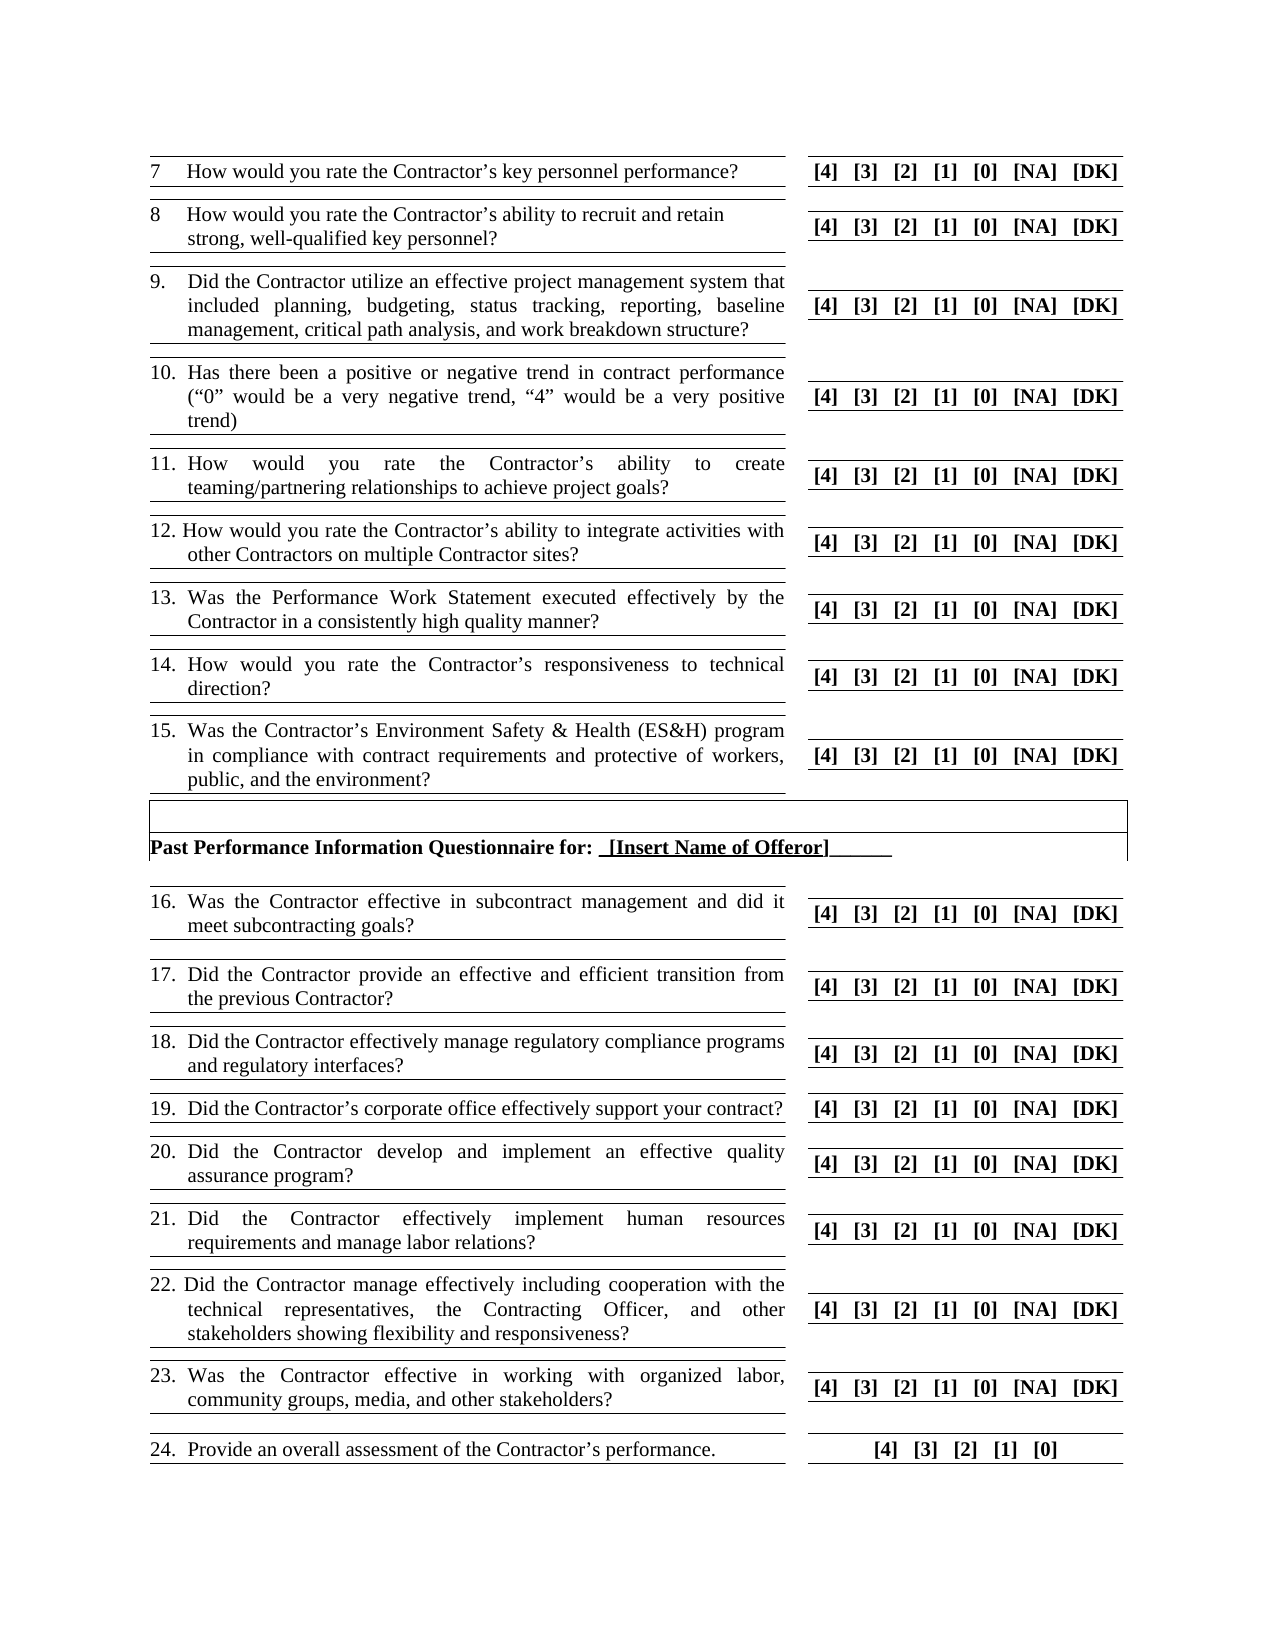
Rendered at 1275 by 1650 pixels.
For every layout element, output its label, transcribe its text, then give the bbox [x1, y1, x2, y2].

table_cell [4] [3] [2] [1] [0] [NA] [DK] [797, 642, 1134, 709]
table_cell [4] [3] [2] [1] [0] [NA] [DK] [797, 575, 1134, 642]
table_cell 18. Did the Contractor effectively manage regulatory compliance programs and regulatory interfaces? [139, 1020, 797, 1086]
table_cell 8 How would you rate the Contractor’s ability to recruit and retain strong, well-qualified key personnel? [139, 193, 797, 260]
table_cell [4] [3] [2] [1] [0] [NA] [DK] [797, 1354, 1134, 1421]
table_cell 23. Was the Contractor effective in working with organized labor, community groups, media, and other stakeholders? [139, 1354, 797, 1421]
text Past Performance Information Questionnaire for: _[Insert Name of Offeror]______ [150, 833, 1127, 861]
table_cell [4] [3] [2] [1] [0] [NA] [DK] [797, 1129, 1134, 1196]
table_cell 14. How would you rate the Contractor’s responsiveness to technical direction? [139, 642, 797, 709]
table_cell [4] [3] [2] [1] [0] [NA] [DK] [797, 1086, 1134, 1129]
table_cell [4] [3] [2] [1] [0] [NA] [DK] [797, 260, 1134, 351]
table_cell 12. How would you rate the Contractor’s ability to integrate activities with other Contractors on multiple Contractor sites? [139, 509, 797, 575]
table_cell [4] [3] [2] [1] [0] [NA] [DK] [797, 351, 1134, 442]
table_cell [4] [3] [2] [1] [0] [NA] [DK] [797, 709, 1134, 800]
table_cell 7 How would you rate the Contractor’s key personnel performance? [139, 150, 797, 193]
table_cell [4] [3] [2] [1] [0] [NA] [DK] [797, 193, 1134, 260]
table_cell 10. Has there been a positive or negative trend in contract performance (“0” would be a very negative trend, “4” would be a very positive trend) [139, 351, 797, 442]
table_cell [4] [3] [2] [1] [0] [NA] [DK] [797, 1196, 1134, 1263]
table_cell 19. Did the Contractor’s corporate office effectively support your contract? [139, 1086, 797, 1129]
table_cell [4] [3] [2] [1] [0] [NA] [DK] [797, 509, 1134, 575]
table_cell 13. Was the Performance Work Statement executed effectively by the Contractor in a consistently high quality manner? [139, 575, 797, 642]
table_cell [4] [3] [2] [1] [0] [NA] [DK] [797, 1263, 1134, 1354]
table_cell 17. Did the Contractor provide an effective and efficient transition from the previous Contractor? [139, 953, 797, 1019]
table_cell 22. Did the Contractor manage effectively including cooperation with the technical representatives, the Contracting Officer, and other stakeholders showing flexibility and responsiveness? [139, 1263, 797, 1354]
table_cell [4] [3] [2] [1] [0] [797, 1421, 1134, 1476]
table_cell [797, 150, 1134, 193]
table_header [4] [3] [2] [1] [0] [NA] [DK] [797, 873, 1134, 953]
table_cell 20. Did the Contractor develop and implement an effective quality assurance program? [139, 1129, 797, 1196]
table_cell [4] [3] [2] [1] [0] [NA] [DK] [797, 442, 1134, 508]
table_cell 11. How would you rate the Contractor’s ability to create teaming/partnering relationships to achieve project goals? [139, 442, 797, 508]
table_cell 15. Was the Contractor’s Environment Safety & Health (ES&H) program in compliance with contract requirements and protective of workers, public, and the environment? [139, 709, 797, 800]
table_cell 24. Provide an overall assessment of the Contractor’s performance. [139, 1421, 797, 1476]
table_header 16. Was the Contractor effective in subcontract management and did it meet subcontracting goals? [139, 873, 797, 953]
table_cell 9. Did the Contractor utilize an effective project management system that included planning, budgeting, status tracking, reporting, baseline management, critical path analysis, and work breakdown structure? [139, 260, 797, 351]
table_cell [4] [3] [2] [1] [0] [NA] [DK] [797, 1020, 1134, 1086]
table_cell [4] [3] [2] [1] [0] [NA] [DK] [797, 953, 1134, 1019]
table_cell 21. Did the Contractor effectively implement human resources requirements and manage labor relations? [139, 1196, 797, 1263]
